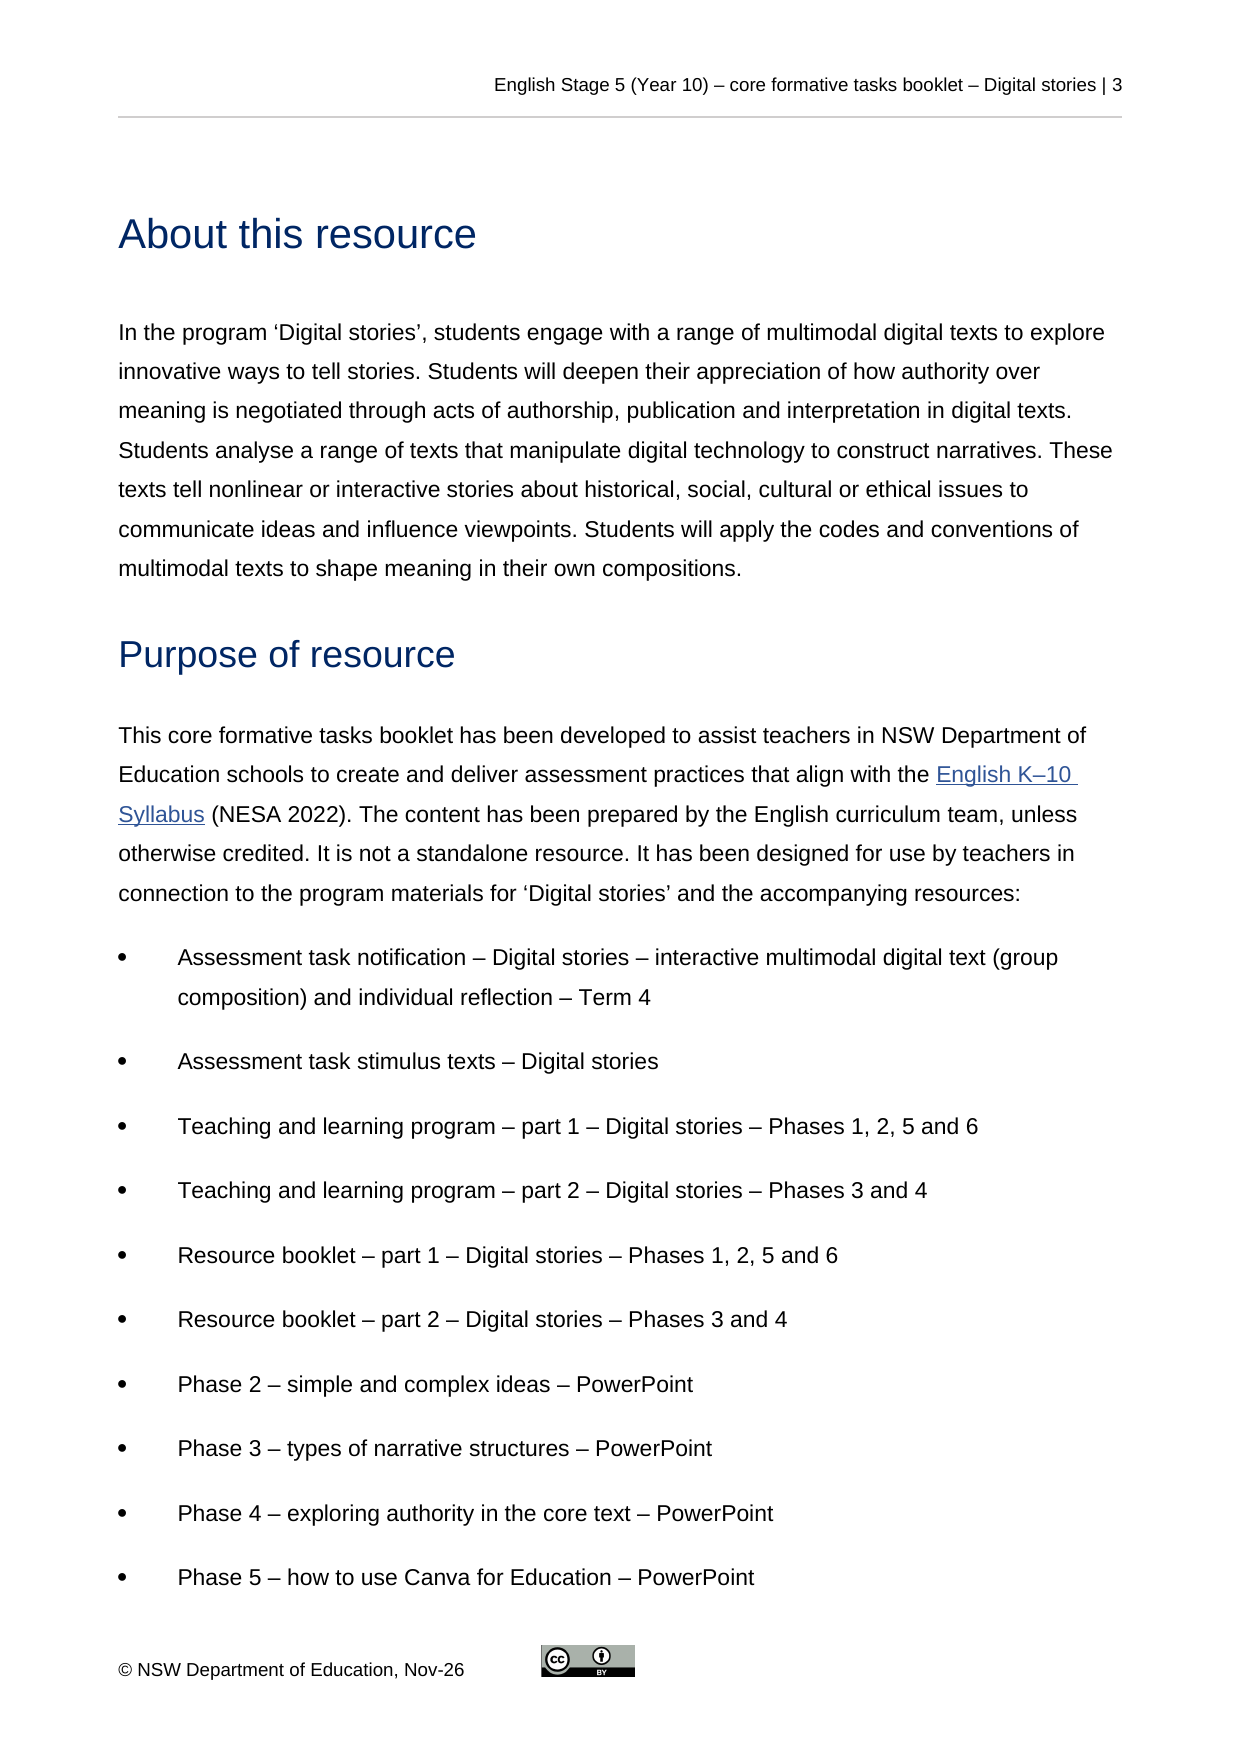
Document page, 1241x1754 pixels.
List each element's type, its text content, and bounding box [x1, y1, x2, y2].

list Phase 5 – how to use Canva for Education – PowerPoint [118, 1564, 1122, 1591]
list Assessment task notification – Digital stories – interactive multimodal digital text (group composition) and individual reflection – Term 4 [118, 944, 1122, 1010]
subtitle Purpose of resource [118, 632, 1122, 675]
list Teaching and learning program – part 1 – Digital stories – Phases 1, 2, 5 and 6 [118, 1113, 1122, 1139]
text In the program ‘Digital stories’, students engage with a range of multimodal digital texts to explore innovative ways to tell stories. Students will deepen their appreciation of how authority over meaning is negotiated through acts of authorship, publication and interpretation in digital texts. Students analyse a range of texts that manipulate digital technology to construct narratives. These texts tell nonlinear or interactive stories about historical, social, cultural or ethical issues to communicate ideas and influence viewpoints. Students will apply the codes and conventions of multimodal texts to shape meaning in their own compositions. [118, 318, 1122, 582]
list Resource booklet – part 2 – Digital stories – Phases 3 and 4 [118, 1306, 1122, 1333]
picture [541, 1645, 635, 1677]
list Phase 3 – types of narrative structures – PowerPoint [118, 1435, 1122, 1462]
text This core formative tasks booklet has been developed to assist teachers in NSW Department of Education schools to create and deliver assessment practices that align with the English K–10 Syllabus (NESA 2022). The content has been prepared by the English curriculum team, unless otherwise credited. It is not a standalone resource. It has been designed for use by teachers in connection to the program materials for ‘Digital stories’ and the accompanying resources: [118, 722, 1122, 906]
subtitle About this resource [118, 209, 1122, 257]
list Phase 4 – exploring authority in the core text – PowerPoint [118, 1500, 1122, 1526]
list Resource booklet – part 1 – Digital stories – Phases 1, 2, 5 and 6 [118, 1242, 1122, 1268]
list Teaching and learning program – part 2 – Digital stories – Phases 3 and 4 [118, 1177, 1122, 1204]
list Assessment task stimulus texts – Digital stories [118, 1048, 1122, 1075]
list Phase 2 – simple and complex ideas – PowerPoint [118, 1371, 1122, 1397]
